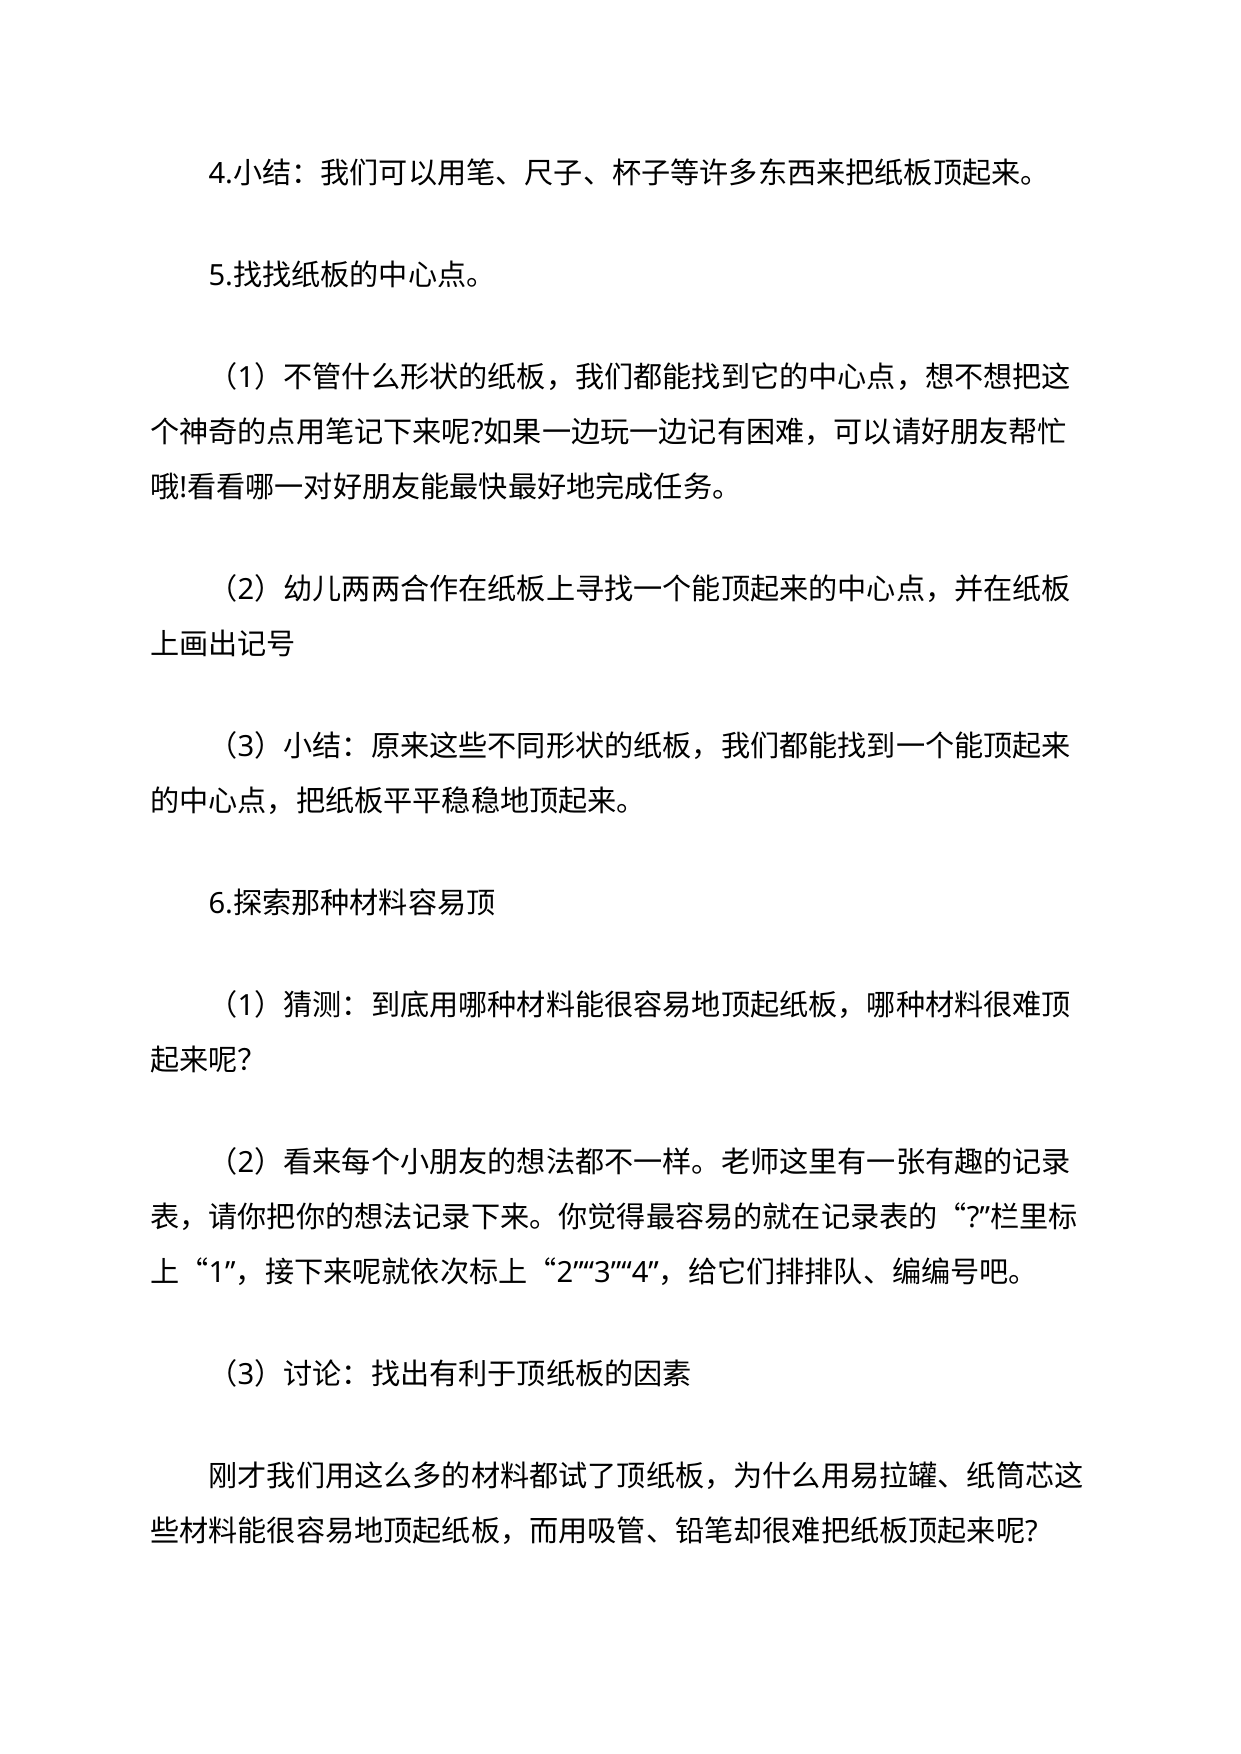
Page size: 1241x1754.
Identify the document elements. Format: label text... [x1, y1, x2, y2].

text （2）幼儿两两合作在纸板上寻找一个能顶起来的中心点，并在纸板上画出记号 [150, 566, 1090, 663]
text （3）小结：原来这些不同形状的纸板，我们都能找到一个能顶起来的中心点，把纸板平平稳稳地顶起来。 [150, 723, 1090, 820]
text 刚才我们用这么多的材料都试了顶纸板，为什么用易拉罐、纸筒芯这些材料能很容易地顶起纸板，而用吸管、铅笔却很难把纸板顶起来呢? [150, 1452, 1090, 1549]
text 5.找找纸板的中心点。 [150, 252, 1090, 294]
text （2）看来每个小朋友的想法都不一样。老师这里有一张有趣的记录表，请你把你的想法记录下来。你觉得最容易的就在记录表的“?”栏里标上“1”，接下来呢就依次标上“2”“3”“4”，给它们排排队、编编号吧。 [150, 1138, 1090, 1291]
text 4.小结：我们可以用笔、尺子、杯子等许多东西来把纸板顶起来。 [150, 150, 1090, 192]
text 6.探索那种材料容易顶 [150, 879, 1090, 922]
text （1）不管什么形状的纸板，我们都能找到它的中心点，想不想把这个神奇的点用笔记下来呢?如果一边玩一边记有困难，可以请好朋友帮忙哦!看看哪一对好朋友能最快最好地完成任务。 [150, 354, 1090, 506]
text （3）讨论：找出有利于顶纸板的因素 [150, 1350, 1090, 1393]
text （1）猜测：到底用哪种材料能很容易地顶起纸板，哪种材料很难顶起来呢？ [150, 981, 1090, 1079]
